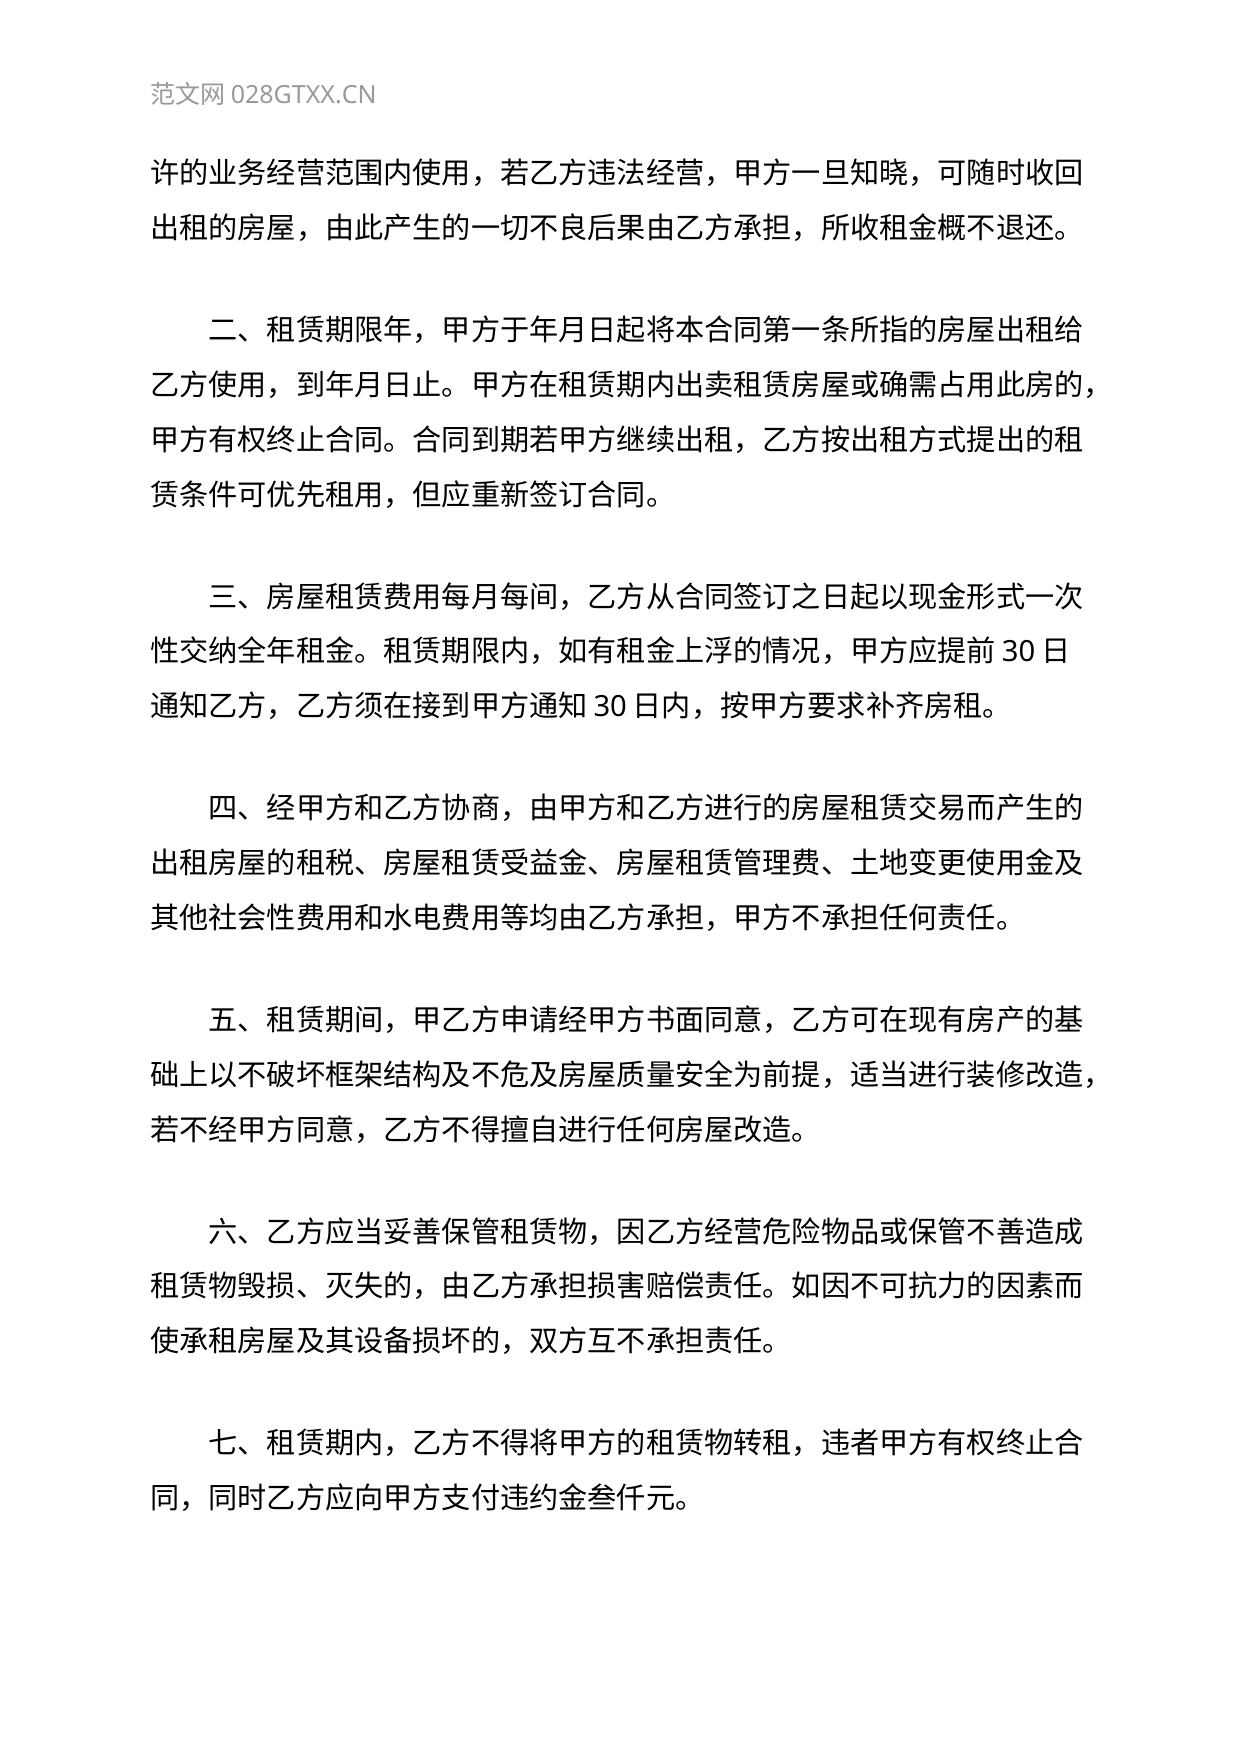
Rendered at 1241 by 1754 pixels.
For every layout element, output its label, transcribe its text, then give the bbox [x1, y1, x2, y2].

text 三、房屋租赁费用每月每间，乙方从合同签订之日起以现金形式一次性交纳全年租金。租赁期限内，如有租金上浮的情况，甲方应提前30日通知乙方，乙方须在接到甲方通知30日内，按甲方要求补齐房租。 [150, 573, 1090, 725]
text 二、租赁期限年，甲方于年月日起将本合同第一条所指的房屋出租给乙方使用，到年月日止。甲方在租赁期内出卖租赁房屋或确需占用此房的，甲方有权终止合同。合同到期若甲方继续出租，乙方按出租方式提出的租赁条件可优先租用，但应重新签订合同。 [150, 307, 1090, 514]
text 五、租赁期间，甲乙方申请经甲方书面同意，乙方可在现有房产的基础上以不破坏框架结构及不危及房屋质量安全为前提，适当进行装修改造，若不经甲方同意，乙方不得擅自进行任何房屋改造。 [150, 997, 1090, 1149]
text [150, 150, 1090, 247]
text 四、经甲方和乙方协商，由甲方和乙方进行的房屋租赁交易而产生的出租房屋的租税、房屋租赁受益金、房屋租赁管理费、土地变更使用金及其他社会性费用和水电费用等均由乙方承担，甲方不承担任何责任。 [150, 785, 1090, 937]
text 六、乙方应当妥善保管租赁物，因乙方经营危险物品或保管不善造成租赁物毁损、灭失的，由乙方承担损害赔偿责任。如因不可抗力的因素而使承租房屋及其设备损坏的，双方互不承担责任。 [150, 1208, 1090, 1360]
text 七、租赁期内，乙方不得将甲方的租赁物转租，违者甲方有权终止合同，同时乙方应向甲方支付违约金叁仟元。 [150, 1420, 1090, 1517]
